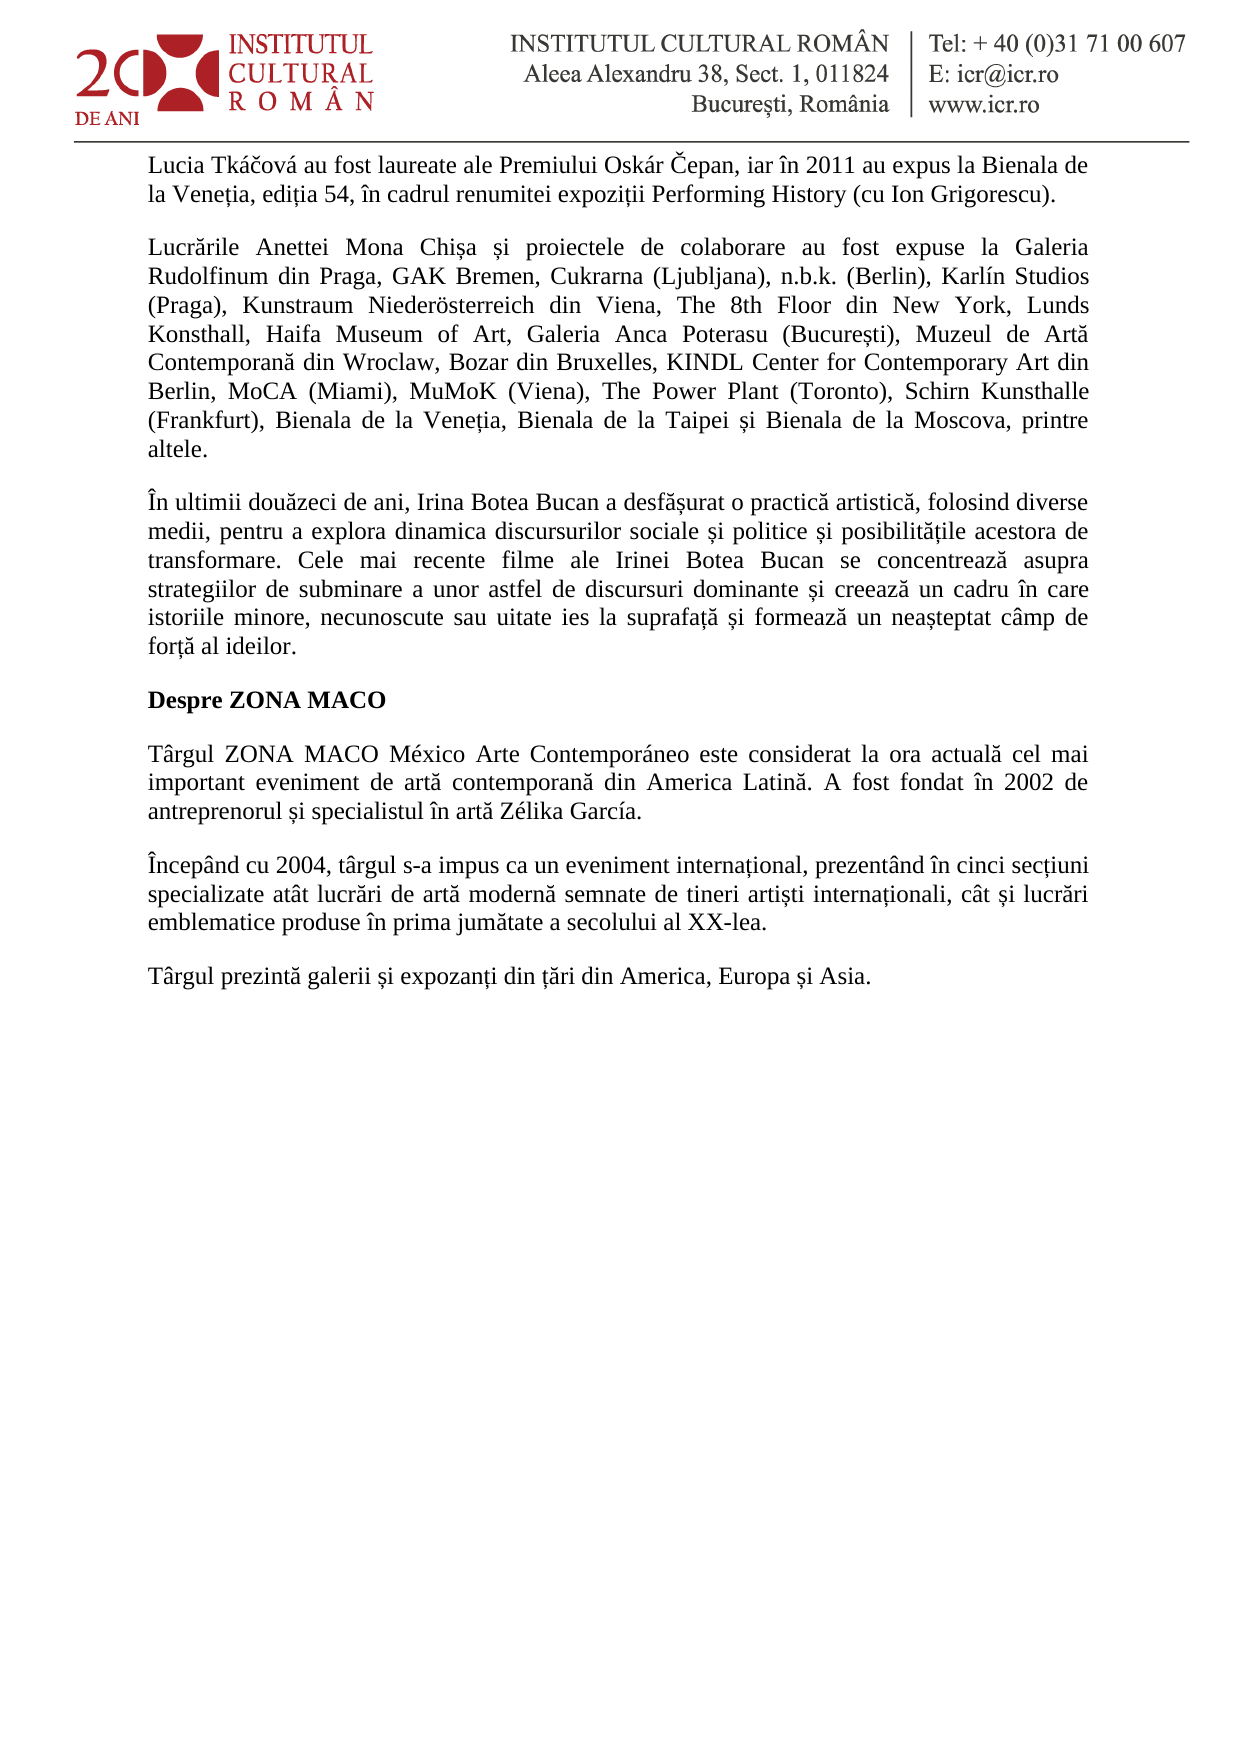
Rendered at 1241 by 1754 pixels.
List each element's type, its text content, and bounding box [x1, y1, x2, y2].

text Începând cu 2004, târgul s-a impus ca un eveniment internațional, prezentând în cinci secțiuni specializate atât lucrări de artă modernă semnate de tineri artiști internaționali, cât și lucrări emblematice produse în prima jumătate a secolului al XX-lea. [148, 850, 1090, 936]
text Târgul ZONA MACO México Arte Contemporáneo este considerat la ora actuală cel mai important eveniment de artă contemporană din America Latină. A fost fondat în 2002 de antreprenorul și specialistul în artă Zélika García. [148, 739, 1090, 825]
text Lucrările Anettei Mona Chișa și proiectele de colaborare au fost expuse la Galeria Rudolfinum din Praga, GAK Bremen, Cukrarna (Ljubljana), n.b.k. (Berlin), Karlín Studios (Praga), Kunstraum Niederösterreich din Viena, The 8th Floor din New York, Lunds Konsthall, Haifa Museum of Art, Galeria Anca Poterasu (București), Muzeul de Artă Contemporană din Wroclaw, Bozar din Bruxelles, KINDL Center for Contemporary Art din Berlin, MoCA (Miami), MuMoK (Viena), The Power Plant (Toronto), Schirn Kunsthalle (Frankfurt), Bienala de la Veneția, Bienala de la Taipei și Bienala de la Moscova, printre altele. [148, 232, 1090, 462]
text Târgul prezintă galerii și expozanți din țări din America, Europa și Asia. [148, 961, 1090, 990]
text În ultimii douăzeci de ani, Irina Botea Bucan a desfășurat o practică artistică, folosind diverse medii, pentru a explora dinamica discursurilor sociale și politice și posibilitățile acestora de transformare. Cele mai recente filme ale Irinei Botea Bucan se concentrează asupra strategiilor de subminare a unor astfel de discursuri dominante și creează un cadru în care istoriile minore, necunoscute sau uitate ies la suprafață și formează un neașteptat câmp de forță al ideilor. [148, 487, 1090, 660]
text Despre ZONA MACO [148, 685, 1090, 714]
picture [73, 29, 1190, 143]
